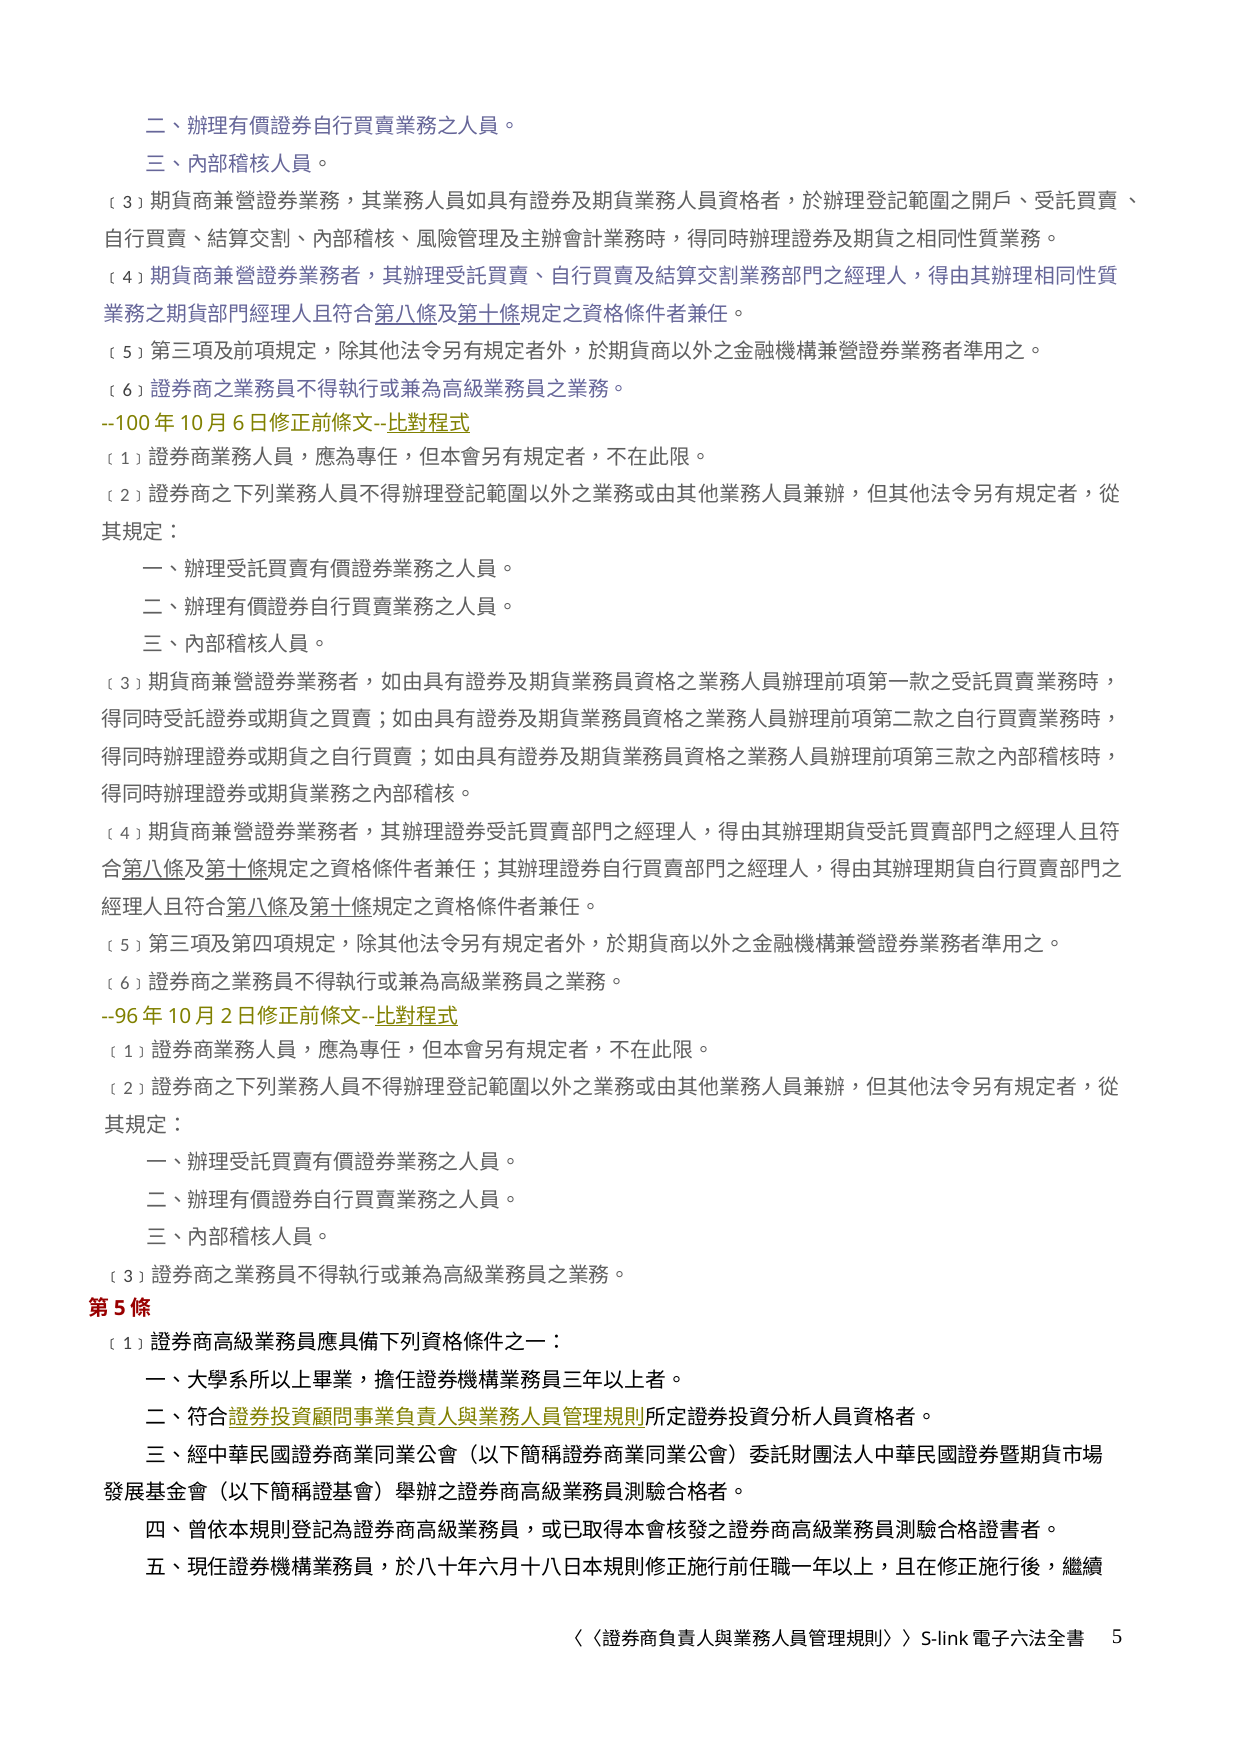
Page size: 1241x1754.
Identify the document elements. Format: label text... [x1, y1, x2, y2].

text ﹝6﹞證券商之業務員不得執行或兼為高級業務員之業務。∴ [103, 368, 1122, 406]
text ﹝1﹞證券商業務人員，應為專任，但本會另有規定者，不在此限。 [101, 436, 1122, 474]
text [103, 1547, 1122, 1584]
text 三、經中華民國證券商業同業公會（以下簡稱證券商業同業公會）委託財團法人中華民國證券暨期貨市場發展基金會（以下簡稱證基會）舉辦之證券商高級業務員測驗合格者。 [103, 1434, 1122, 1509]
text ﹝6﹞證券商之業務員不得執行或兼為高級業務員之業務。∴ [101, 961, 1122, 999]
subtitle --96年10月2日修正前條文--比對程式 [101, 999, 1122, 1029]
text ﹝2﹞證券商之下列業務人員不得辦理登記範圍以外之業務或由其他業務人員兼辦，但其他法令另有規定者，從其規定： [104, 1067, 1122, 1142]
text 一、大學系所以上畢業，擔任證券機構業務員三年以上者。 [103, 1359, 1122, 1397]
text ﹝4﹞期貨商兼營證券業務者，其辦理受託買賣、自行買賣及結算交割業務部門之經理人，得由其辦理相同性質業務之期貨部門經理人且符合第八條及第十條規定之資格條件者兼任。 [103, 256, 1122, 331]
text ﹝2﹞證券商之下列業務人員不得辦理登記範圍以外之業務或由其他業務人員兼辦，但其他法令另有規定者，從其規定： [101, 474, 1122, 549]
text ﹝3﹞期貨商兼營證券業務，其業務人員如具有證券及期貨業務人員資格者，於辦理登記範圍之開戶、受託買賣、自行買賣、結算交割、內部稽核、風險管理及主辦會計業務時，得同時辦理證券及期貨之相同性質業務。 [103, 181, 1122, 256]
subtitle --100年10月6日修正前條文--比對程式 [101, 406, 1122, 436]
text ﹝3﹞期貨商兼營證券業務者，如由具有證券及期貨業務員資格之業務人員辦理前項第一款之受託買賣業務時，得同時受託證券或期貨之買賣；如由具有證券及期貨業務員資格之業務人員辦理前項第二款之自行買賣業務時，得同時辦理證券或期貨之自行買賣；如由具有證券及期貨業務員資格之業務人員辦理前項第三款之內部稽核時，得同時辦理證券或期貨業務之內部稽核。 [101, 661, 1122, 811]
text 二、辦理有價證券自行買賣業務之人員。 [103, 106, 1122, 143]
text ﹝3﹞證券商之業務員不得執行或兼為高級業務員之業務。∴∪ [104, 1254, 1122, 1292]
subtitle 第5條∵ [89, 1292, 1122, 1322]
text ﹝4﹞期貨商兼營證券業務者，其辦理證券受託買賣部門之經理人，得由其辦理期貨受託買賣部門之經理人且符合第八條及第十條規定之資格條件者兼任；其辦理證券自行買賣部門之經理人，得由其辦理期貨自行買賣部門之經理人且符合第八條及第十條規定之資格條件者兼任。 [101, 811, 1122, 924]
text 一、辦理受託買賣有價證券業務之人員。 [101, 549, 1122, 586]
text ﹝1﹞證券商業務人員，應為專任，但本會另有規定者，不在此限。 [104, 1029, 1122, 1067]
text 二、符合證券投資顧問事業負責人與業務人員管理規則所定證券投資分析人員資格者。 [103, 1397, 1122, 1434]
text 四、曾依本規則登記為證券商高級業務員，或已取得本會核發之證券商高級業務員測驗合格證書者。 [103, 1509, 1122, 1547]
text 三、內部稽核人員。 [103, 143, 1122, 181]
text ﹝5﹞第三項及前項規定，除其他法令另有規定者外，於期貨商以外之金融機構兼營證券業務者準用之。 [103, 331, 1122, 368]
text 二、辦理有價證券自行買賣業務之人員。 [104, 1179, 1122, 1217]
text ﹝5﹞第三項及第四項規定，除其他法令另有規定者外，於期貨商以外之金融機構兼營證券業務者準用之。 [101, 924, 1122, 961]
text 一、辦理受託買賣有價證券業務之人員。 [104, 1142, 1122, 1179]
text 三、內部稽核人員。 [101, 624, 1122, 661]
text 二、辦理有價證券自行買賣業務之人員。 [101, 586, 1122, 624]
text ﹝1﹞證券商高級業務員應具備下列資格條件之一： [103, 1322, 1122, 1359]
text 三、內部稽核人員。 [104, 1217, 1122, 1254]
